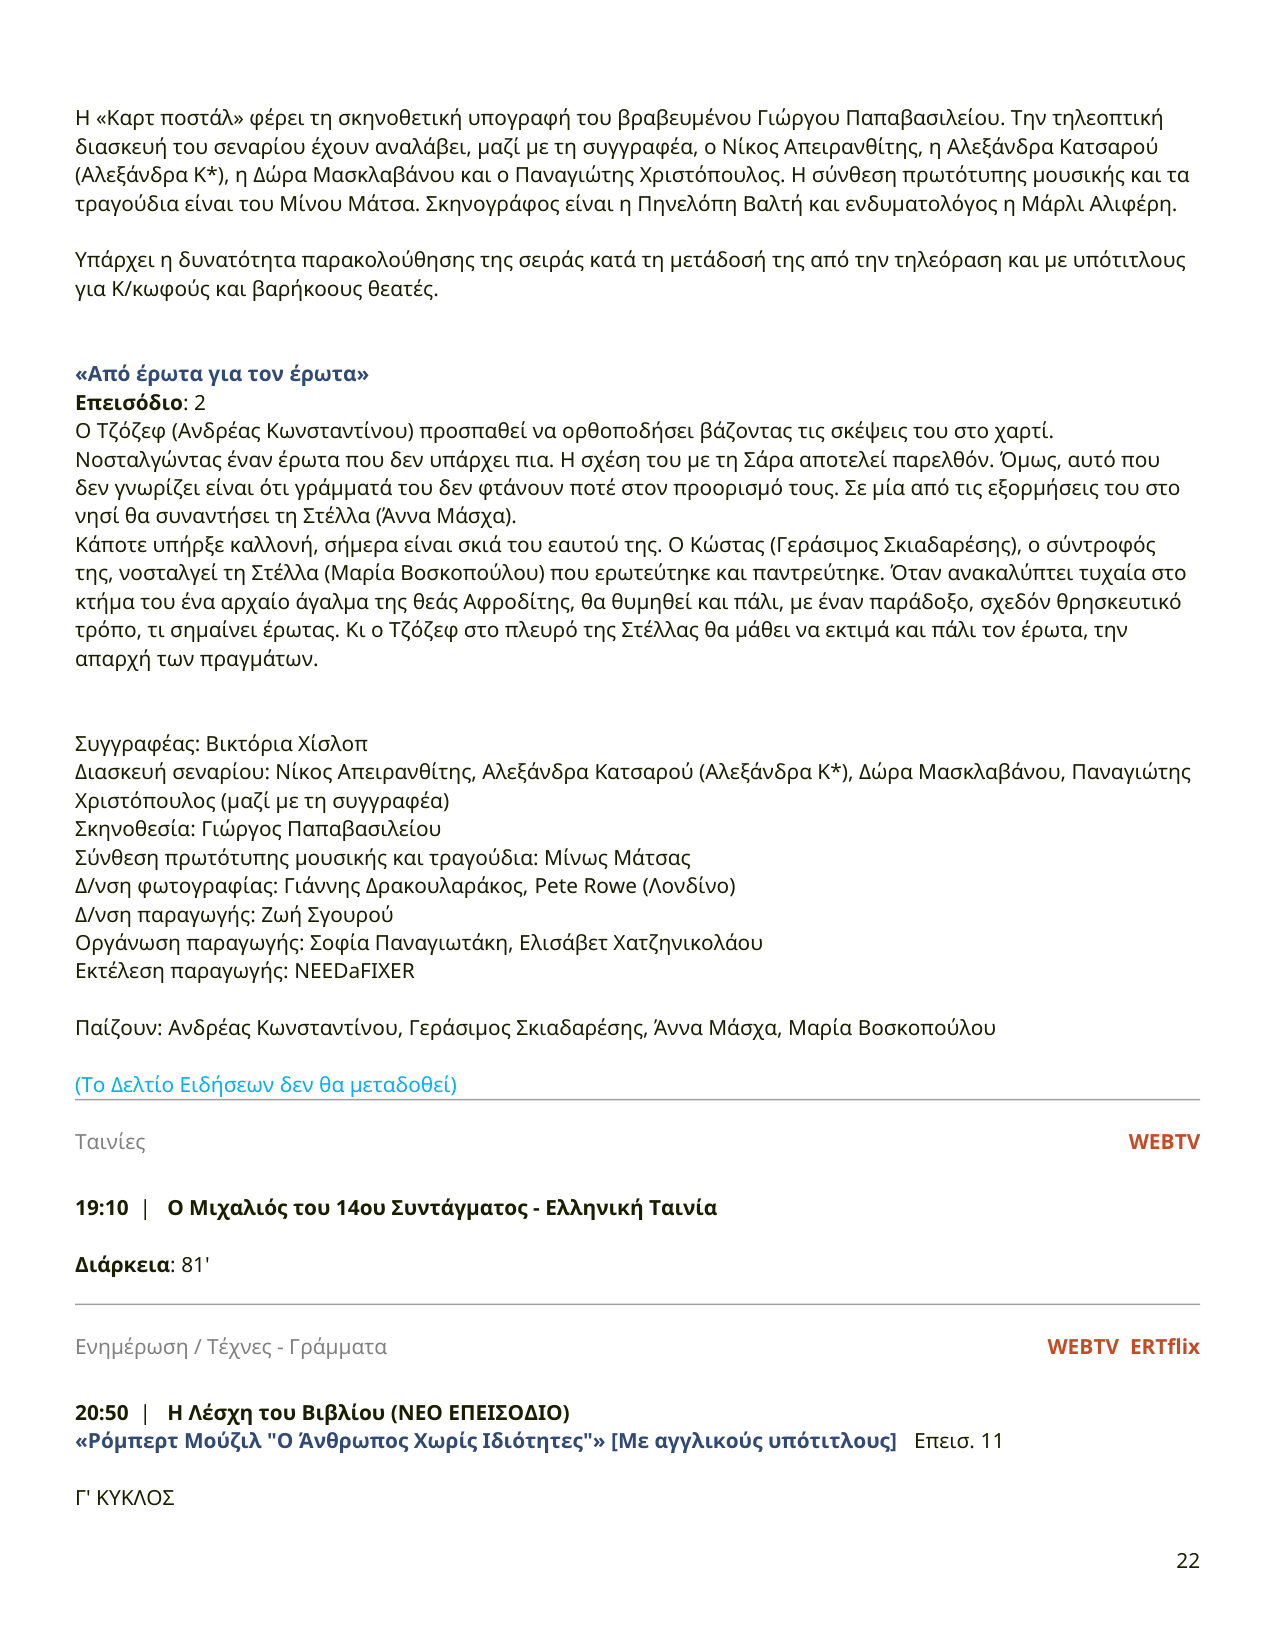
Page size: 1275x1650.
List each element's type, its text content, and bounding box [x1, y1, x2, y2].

text Ο Τζόζεφ (Ανδρέας Κωνσταντίνου) προσπαθεί να ορθοποδήσει βάζοντας τις σκέψεις του στο χαρτί. Νοσταλγώντας έναν έρωτα που δεν υπάρχει πια. Η σχέση του με τη Σάρα αποτελεί παρελθόν. Όμως, αυτό που δεν γνωρίζει είναι ότι γράμματά του δεν φτάνουν ποτέ στον προορισμό τους. Σε μία από τις εξορμήσεις του στο νησί θα συναντήσει τη Στέλλα (Άννα Μάσχα). Κάποτε υπήρξε καλλονή, σήμερα είναι σκιά του εαυτού της. Ο Κώστας (Γεράσιμος Σκιαδαρέσης), ο σύντροφός της, νοσταλγεί τη Στέλλα (Μαρία Βοσκοπούλου) που ερωτεύτηκε και παντρεύτηκε. Όταν ανακαλύπτει τυχαία στο κτήμα του ένα αρχαίο άγαλμα της θεάς Αφροδίτης, θα θυμηθεί και πάλι, με έναν παράδοξο, σχεδόν θρησκευτικό τρόπο, τι σημαίνει έρωτας. Κι ο Τζόζεφ στο πλευρό της Στέλλας θα μάθει να εκτιμά και πάλι τον έρωτα, την απαρχή των πραγμάτων. [75, 416, 1200, 672]
text Συγγραφέας: Βικτόρια Χίσλοπ Διασκευή σεναρίου: Νίκος Απειρανθίτης, Αλεξάνδρα Κατσαρού (Αλεξάνδρα Κ*), Δώρα Μασκλαβάνου, Παναγιώτης Χριστόπουλος (μαζί με τη συγγραφέα) Σκηνοθεσία: Γιώργος Παπαβασιλείου Σύνθεση πρωτότυπης μουσικής και τραγούδια: Μίνως Μάτσας Δ/νση φωτογραφίας: Γιάννης Δρακουλαράκος, Pete Rowe (Λονδίνο) Δ/νση παραγωγής: Ζωή Σγουρού Οργάνωση παραγωγής: Σοφία Παναγιωτάκη, Ελισάβετ Χατζηνικολάου Εκτέλεση παραγωγής: NEEDaFIXER Παίζουν: Ανδρέας Κωνσταντίνου, Γεράσιμος Σκιαδαρέσης, Άννα Μάσχα, Μαρία Βοσκοπούλου [75, 672, 1200, 1042]
text (Το Δελτίο Ειδήσεων δεν θα μεταδοθεί) [75, 1070, 1200, 1098]
text «Από έρωτα για τον έρωτα» Eπεισόδιο: 2 [75, 302, 1200, 416]
table_header Ταινίες [75, 1128, 637, 1156]
text 20:50 | Η Λέσχη του Βιβλίου (ΝΕΟ ΕΠΕΙΣΟΔΙΟ) «Ρόμπερτ Μούζιλ "Ο Άνθρωπος Χωρίς Ιδιότητες"» [Με αγγλικούς υπότιτλους] Eπεισ. 11 Γ' ΚΥΚΛΟΣ [75, 1361, 1200, 1541]
table_header Ενημέρωση / Τέχνες - Γράμματα [75, 1333, 637, 1361]
table_header WEBTV ERTflix [638, 1333, 1200, 1361]
text 19:10 | Ο Μιχαλιός του 14ου Συντάγματος - Ελληνική Ταινία Διάρκεια: 81' [75, 1156, 1200, 1279]
table_header WEBTV [638, 1128, 1200, 1156]
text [75, 75, 1200, 302]
